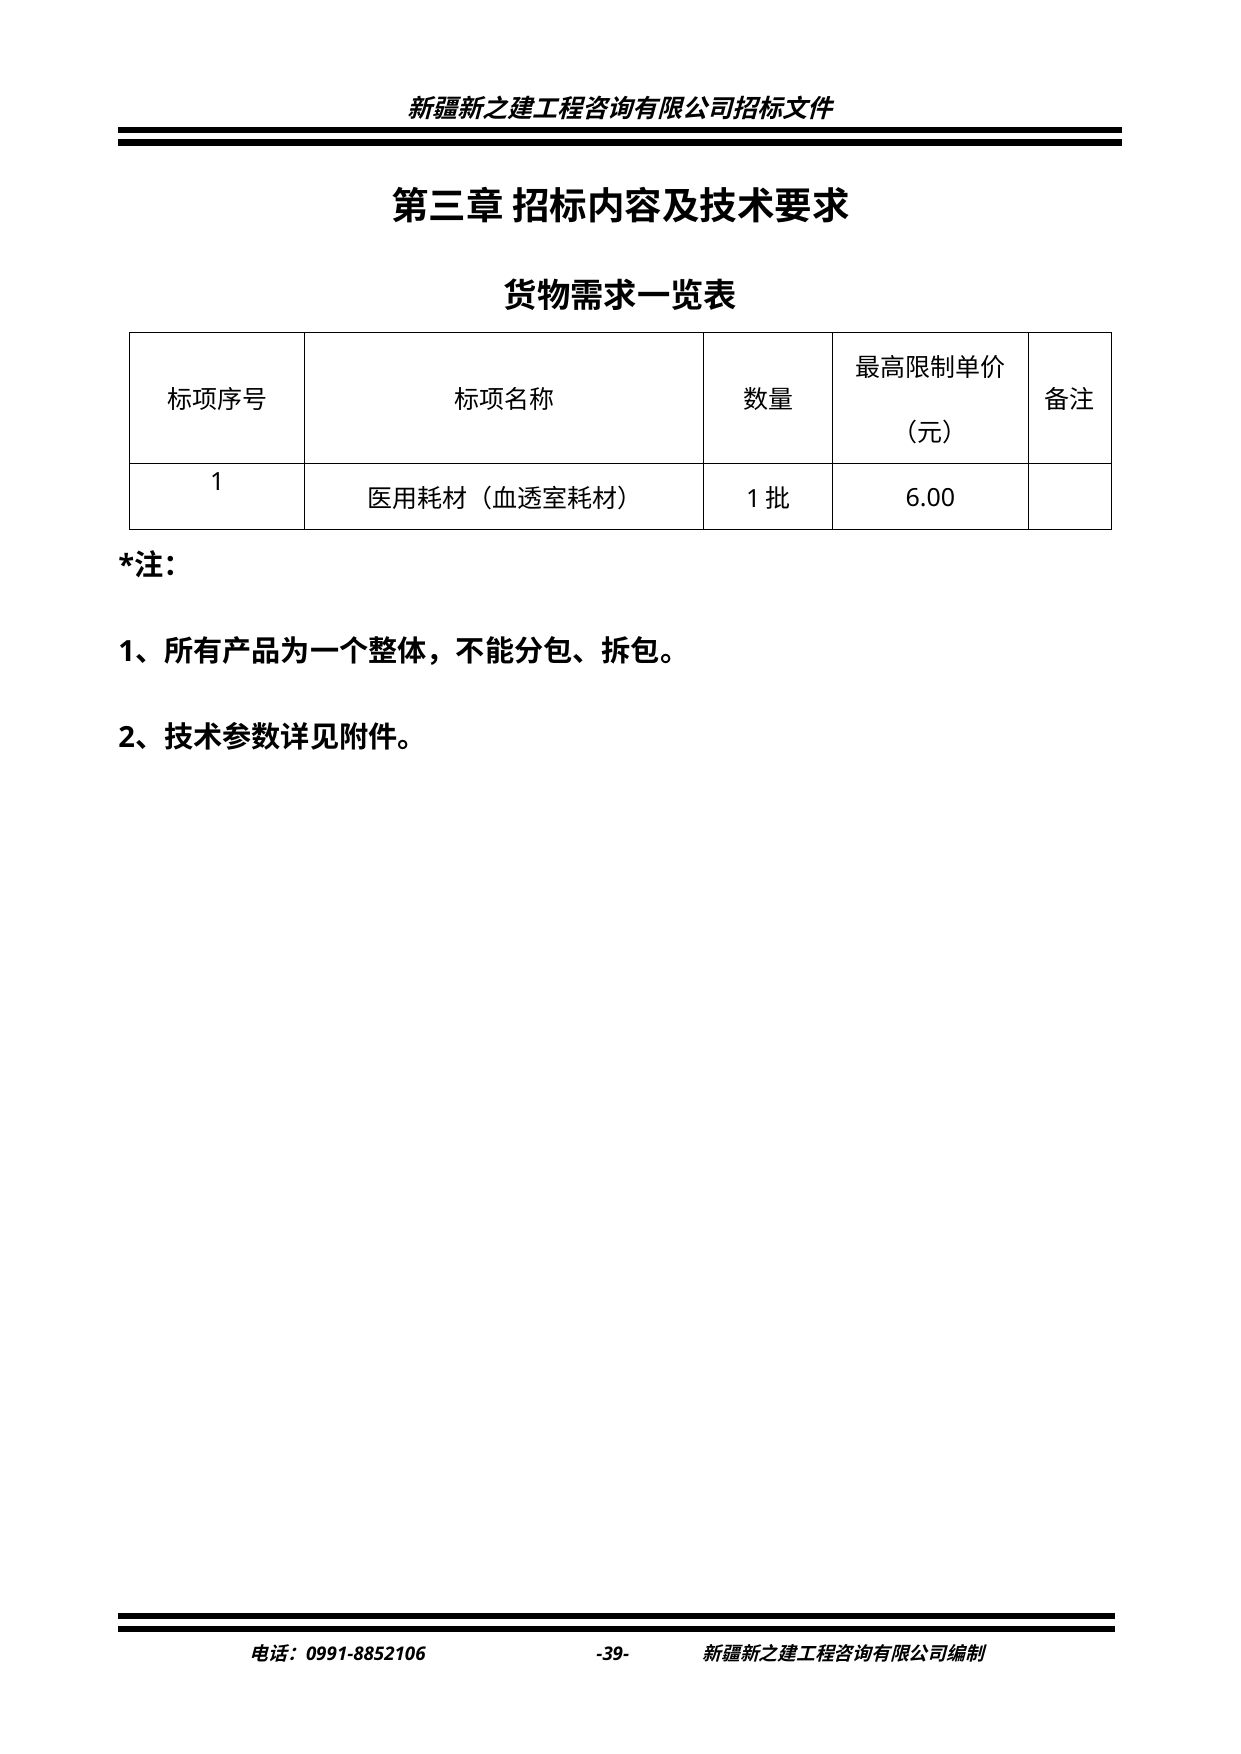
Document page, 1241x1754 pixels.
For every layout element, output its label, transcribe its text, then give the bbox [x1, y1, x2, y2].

table_header 最高限制单价（元） [833, 333, 1028, 463]
table_cell 6.00 [833, 464, 1028, 529]
title 第三章 招标内容及技术要求 [118, 171, 1122, 236]
table_header 数量 [704, 333, 832, 463]
table_cell 医用耗材（血透室耗材） [305, 464, 703, 529]
text 2、技术参数详见附件。 [118, 702, 1122, 767]
table_header 标项名称 [305, 333, 703, 463]
text 1、所有产品为一个整体，不能分包、拆包。 [118, 616, 1122, 681]
table_cell 1 [130, 464, 304, 529]
table_header 标项序号 [130, 333, 304, 463]
table_header 备注 [1029, 333, 1111, 463]
table_cell 1批 [704, 464, 832, 529]
text *注： [118, 530, 1122, 595]
table_cell [1029, 464, 1111, 529]
title 货物需求一览表 [118, 261, 1122, 326]
